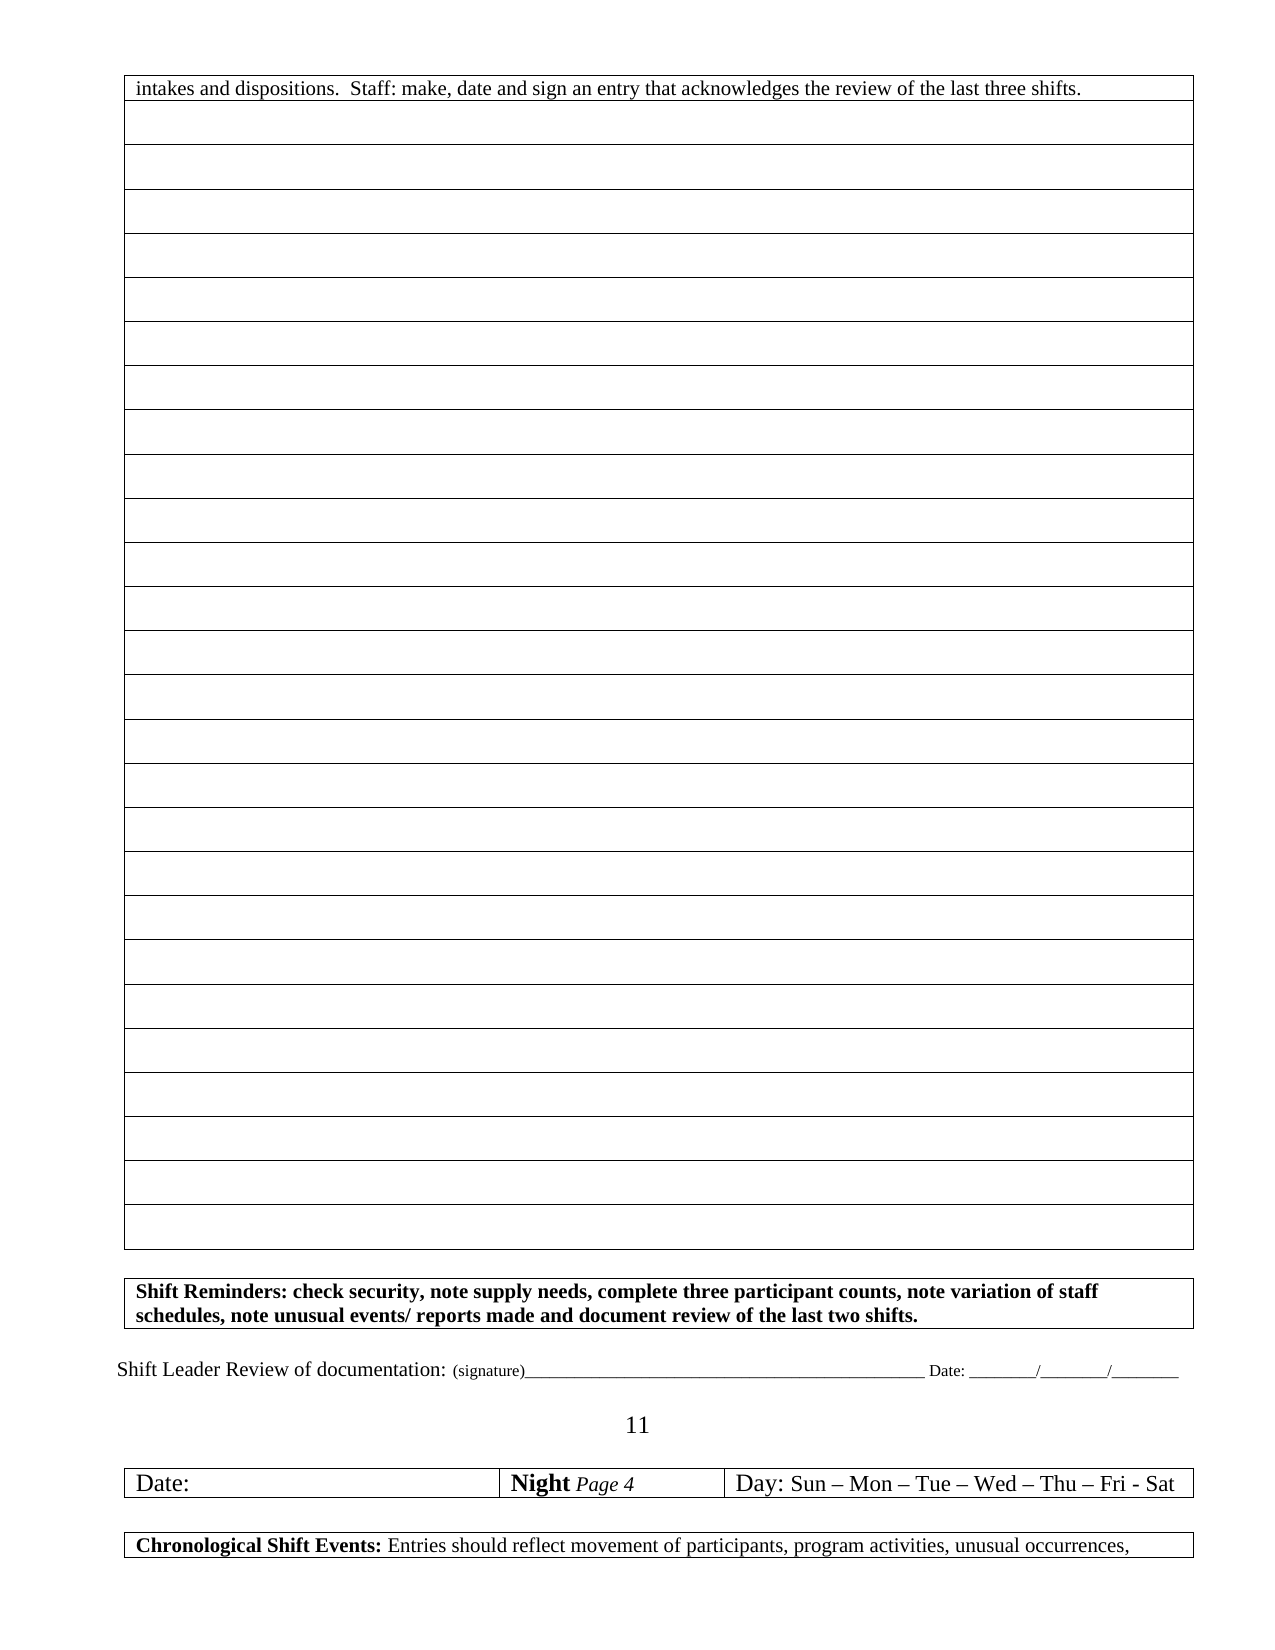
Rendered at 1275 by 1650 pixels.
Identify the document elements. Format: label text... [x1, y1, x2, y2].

table_cell [125, 366, 1193, 409]
table_cell [125, 631, 1193, 674]
table_header Date: [125, 1469, 499, 1497]
table_cell [125, 278, 1193, 321]
table_cell [125, 587, 1193, 630]
text 11 [75, 1410, 1200, 1439]
table_header Day: Sun – Mon – Tue – Wed – Thu – Fri - Sat [725, 1469, 1193, 1497]
table_cell [125, 234, 1193, 277]
table_cell [125, 764, 1193, 807]
table_cell [125, 1073, 1193, 1116]
table_cell [125, 499, 1193, 542]
table_cell [125, 896, 1193, 939]
table_cell [125, 190, 1193, 233]
table_cell [125, 101, 1193, 144]
table_cell [125, 543, 1193, 586]
table_cell [125, 1161, 1193, 1204]
table_cell [125, 455, 1193, 498]
table_cell [125, 1029, 1193, 1072]
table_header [125, 1533, 1193, 1557]
table_cell [125, 940, 1193, 983]
table_cell [125, 145, 1193, 188]
table_cell [125, 808, 1193, 851]
table_cell [125, 852, 1193, 895]
table_cell [125, 720, 1193, 763]
table_cell [125, 675, 1193, 718]
table_header Night_____er _______ shift: Page 4 [500, 1469, 724, 1497]
text Shift Leader Review of documentation: (signature)________________________________________________ Date: ________/________/________ [75, 1357, 1200, 1381]
table_header Shift Reminders: check security, note supply needs, complete three participant counts, note variation of staff schedules, note unusual events/ reports made and document review of the last two shifts. [125, 1279, 1193, 1327]
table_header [125, 76, 1193, 100]
table_cell [125, 1117, 1193, 1160]
table_cell [125, 985, 1193, 1028]
table_cell [125, 410, 1193, 453]
table_cell [125, 322, 1193, 365]
table_cell [125, 1205, 1193, 1248]
